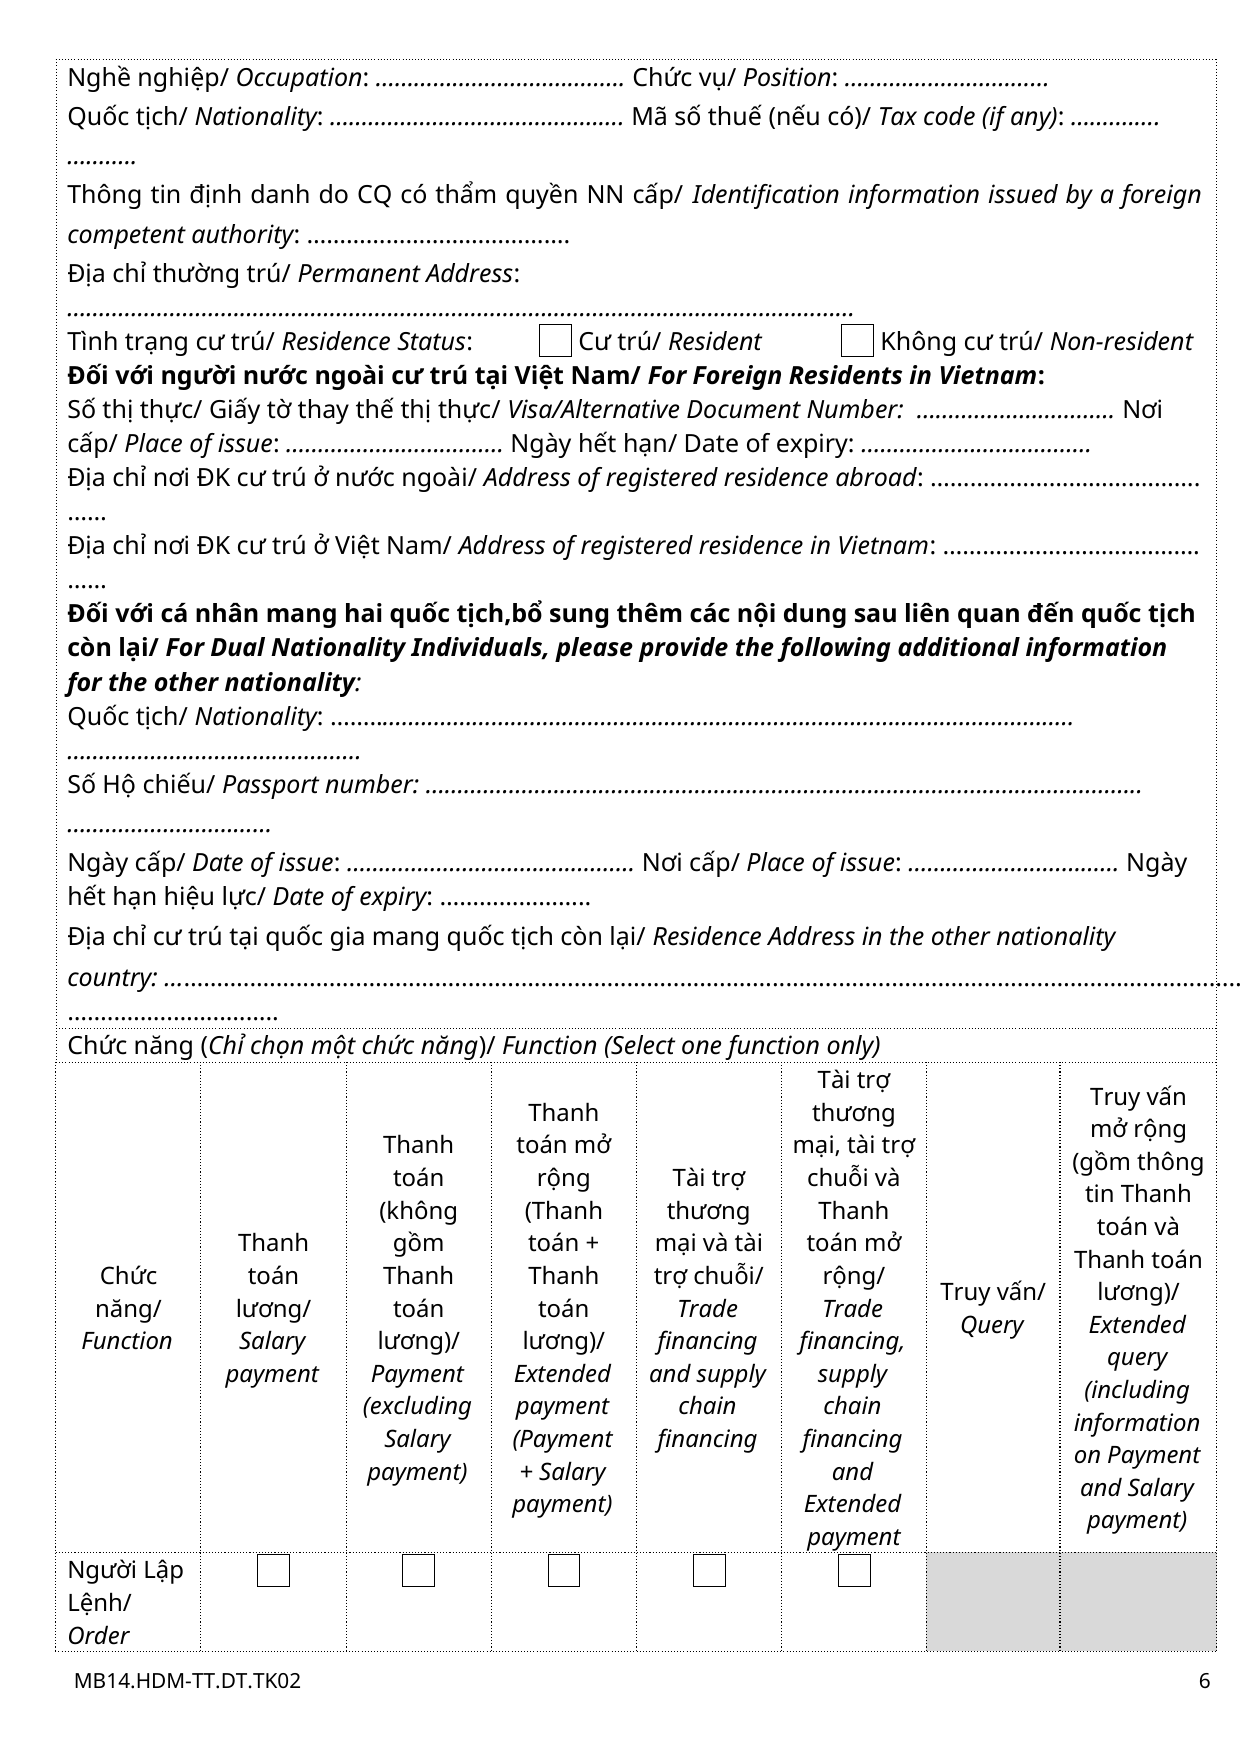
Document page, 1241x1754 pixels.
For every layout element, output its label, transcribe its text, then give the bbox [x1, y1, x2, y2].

table_cell Tài trợ thương mại, tài trợ chuỗi và Thanh toán mở rộng/ Trade financing, supply chain financing and Extended payment [781, 1062, 926, 1552]
table_cell Truy vấn/ Query [926, 1062, 1060, 1552]
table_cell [56, 1552, 201, 1651]
table_cell Chức năng/ Function [56, 1062, 201, 1552]
table_cell [636, 1552, 781, 1651]
table_cell Tài trợ thương mại và tài trợ chuỗi/ Trade financing and supply chain financing [636, 1062, 781, 1552]
table_cell [1060, 1552, 1217, 1651]
table_cell Thanh toán mở rộng (Thanh toán + Thanh toán lương)/ Extended payment (Payment + Salary payment) [491, 1062, 636, 1552]
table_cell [56, 59, 1217, 1027]
table_cell Thanh toán (không gồm Thanh toán lương)/ Payment (excluding Salary payment) [346, 1062, 491, 1552]
table_cell [781, 1552, 926, 1651]
table_cell [201, 1552, 346, 1651]
table_cell [346, 1552, 491, 1651]
table_cell [926, 1552, 1060, 1651]
table_cell Chức năng (Chỉ chọn một chức năng)/ Function (Select one function only) [56, 1028, 1217, 1062]
table_cell Truy vấn mở rộng (gồm thông tin Thanh toán và Thanh toán lương)/ Extended query (including information on Payment and Salary payment) [1060, 1062, 1217, 1552]
table_cell [491, 1552, 636, 1651]
table_cell Thanh toán lương/ Salary payment [201, 1062, 346, 1552]
